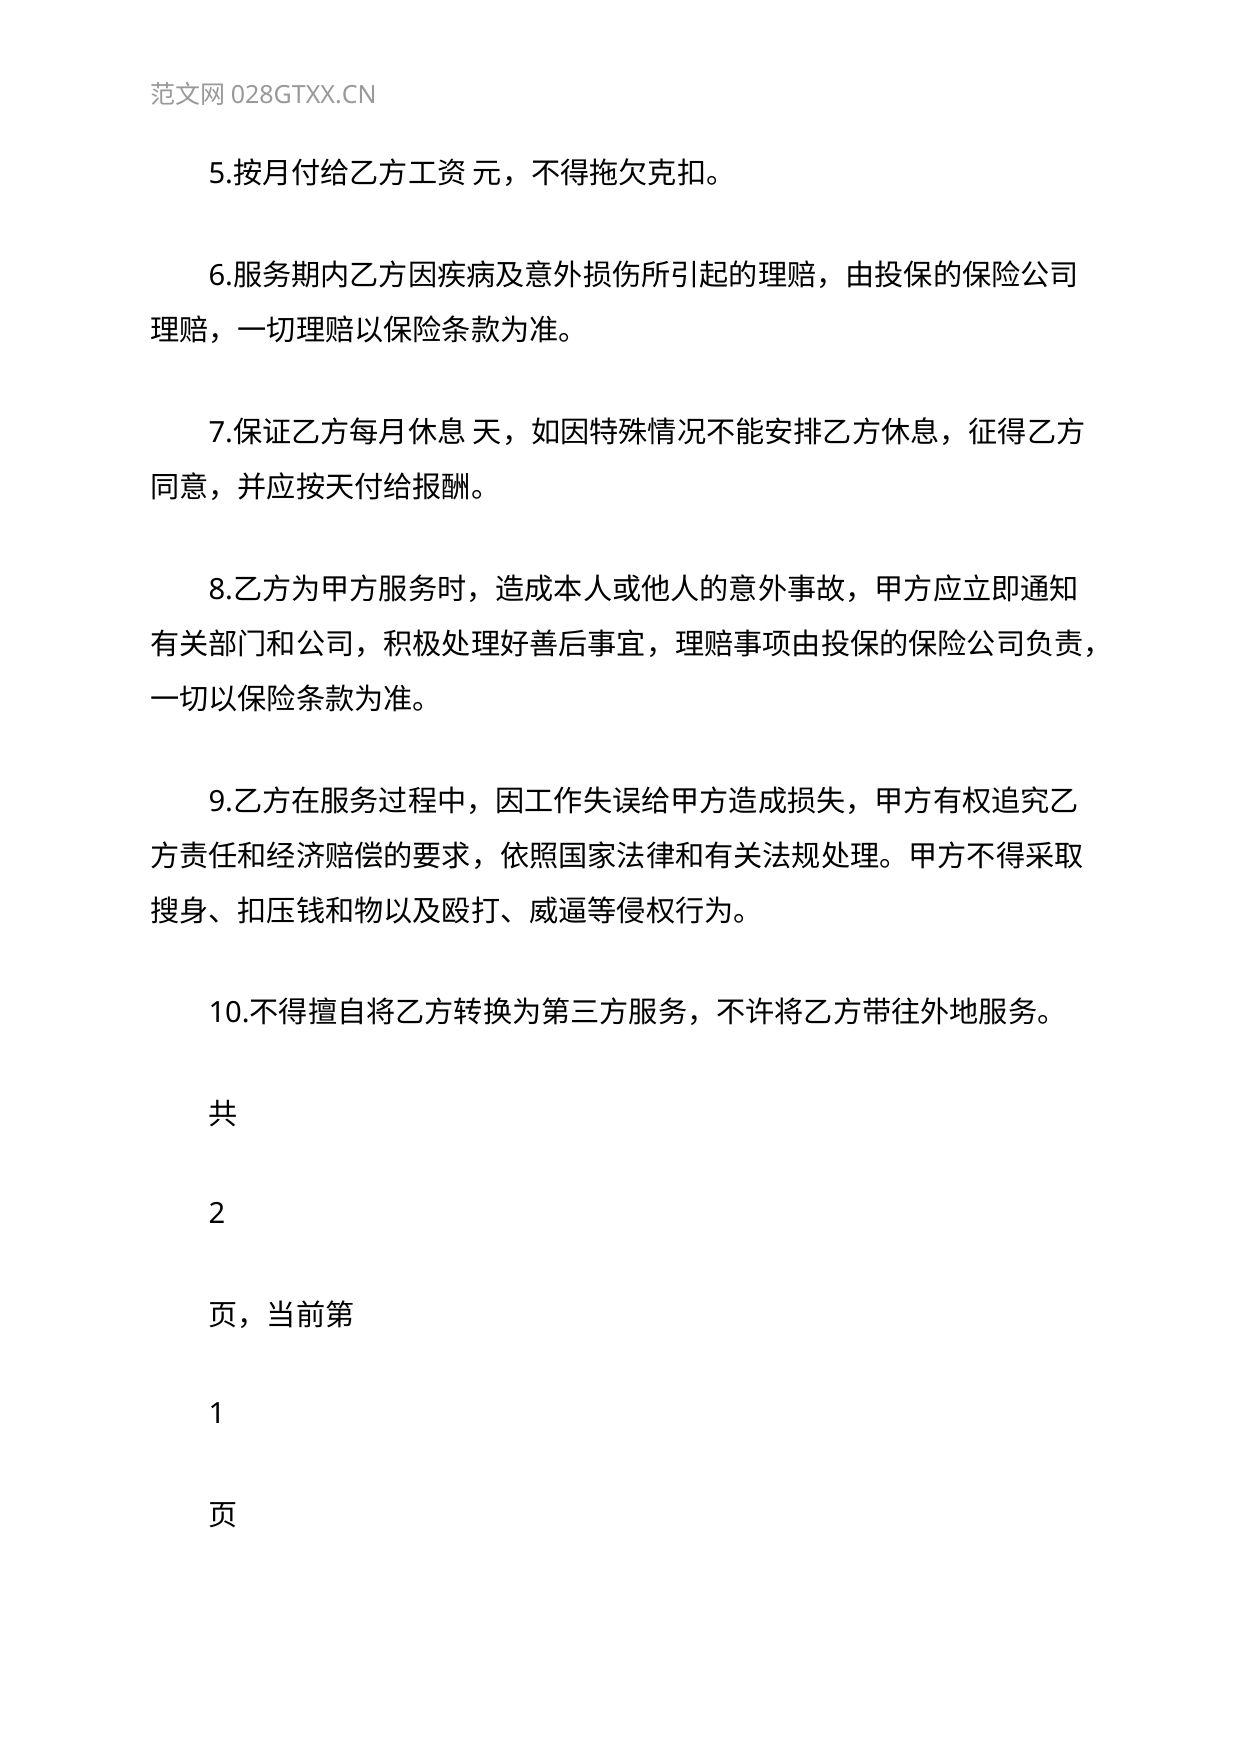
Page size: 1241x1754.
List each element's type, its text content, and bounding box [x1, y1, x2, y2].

text 8.乙方为甲方服务时，造成本人或他人的意外事故，甲方应立即通知有关部门和公司，积极处理好善后事宜，理赔事项由投保的保险公司负责，一切以保险条款为准。 [150, 566, 1090, 718]
text 10.不得擅自将乙方转换为第三方服务，不许将乙方带往外地服务。 [150, 989, 1090, 1031]
text 2 [150, 1193, 1090, 1232]
text 5.按月付给乙方工资 元，不得拖欠克扣。 [150, 150, 1090, 192]
text 1 [150, 1393, 1090, 1432]
text 共 [150, 1091, 1090, 1133]
text 9.乙方在服务过程中，因工作失误给甲方造成损失，甲方有权追究乙方责任和经济赔偿的要求，依照国家法律和有关法规处理。甲方不得采取搜身、扣压钱和物以及殴打、威逼等侵权行为。 [150, 777, 1090, 929]
text 6.服务期内乙方因疾病及意外损伤所引起的理赔，由投保的保险公司理赔，一切理赔以保险条款为准。 [150, 252, 1090, 349]
text 页，当前第 [150, 1291, 1090, 1333]
text 7.保证乙方每月休息 天，如因特殊情况不能安排乙方休息，征得乙方同意，并应按天付给报酬。 [150, 409, 1090, 506]
text 页 [150, 1491, 1090, 1533]
